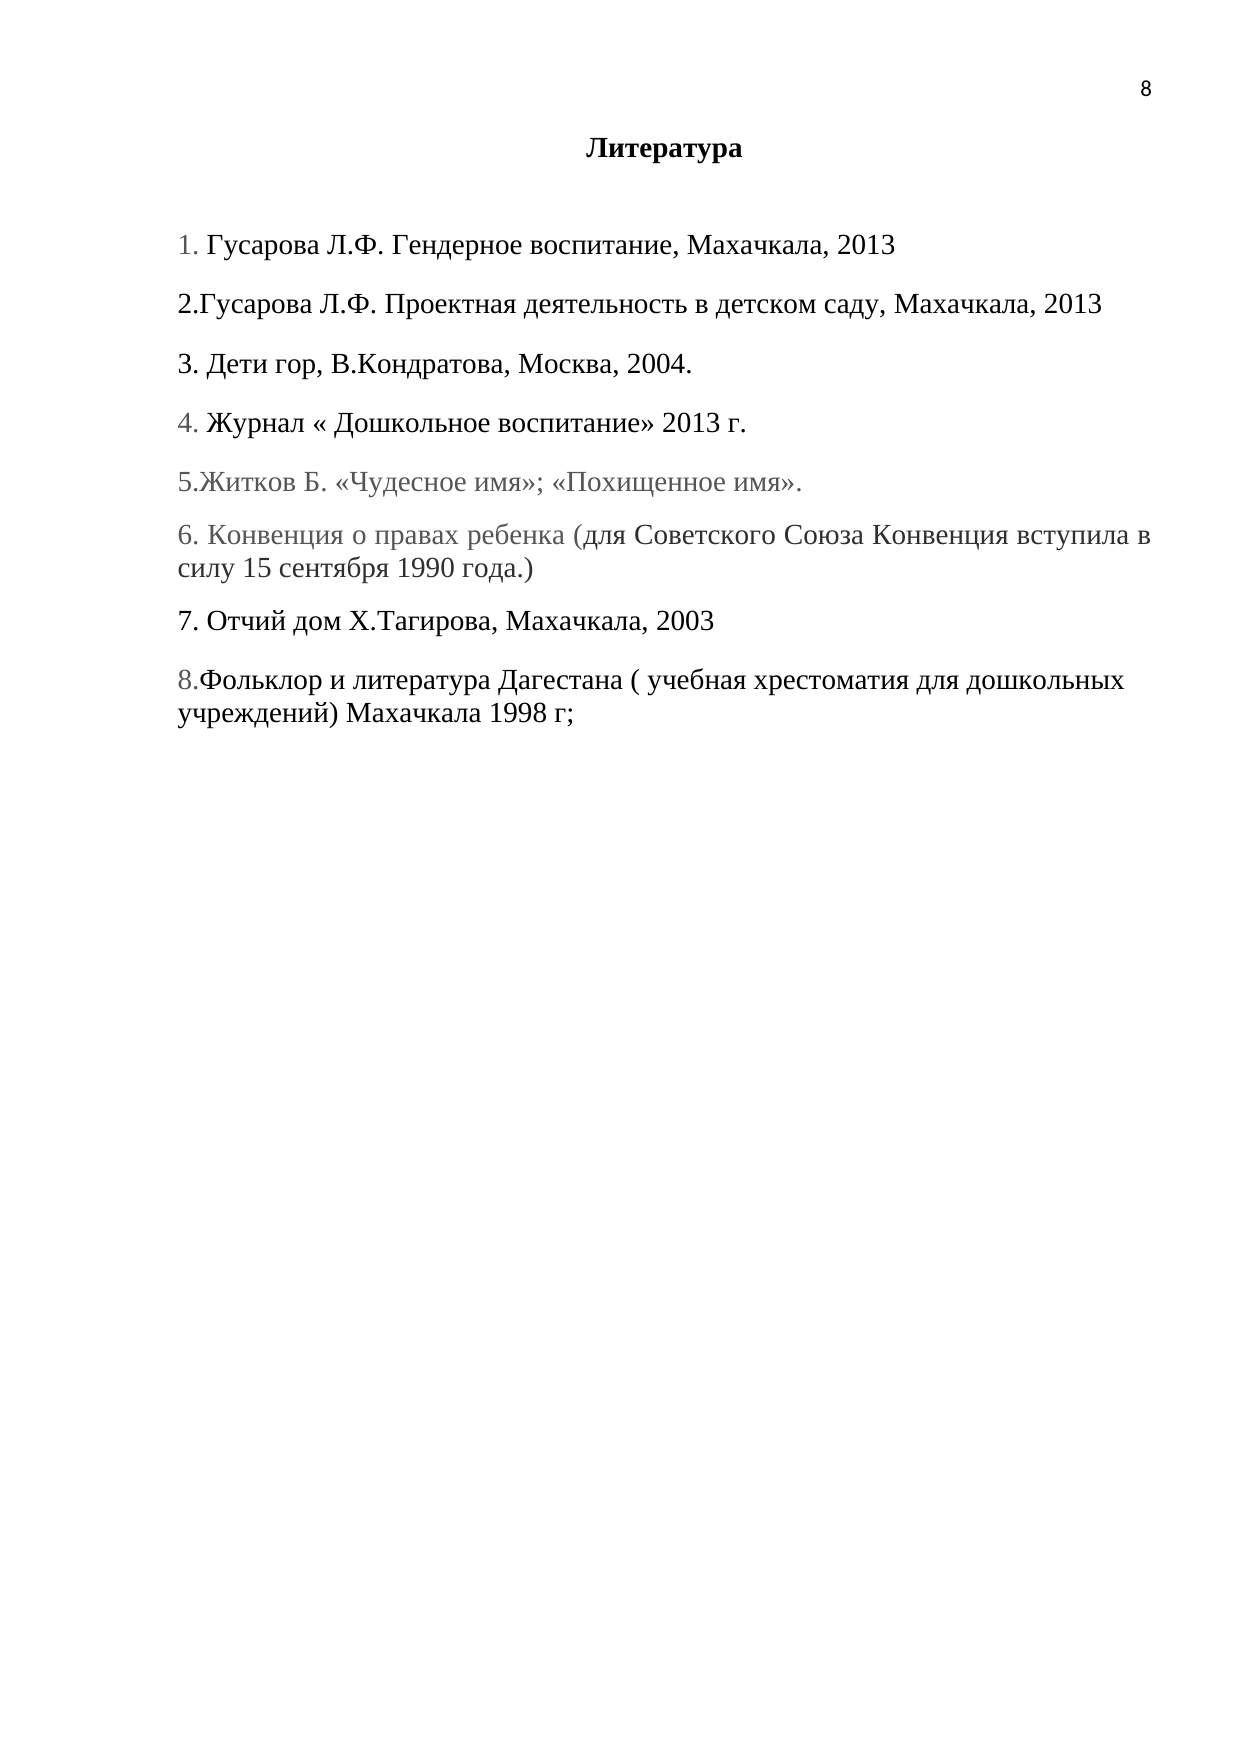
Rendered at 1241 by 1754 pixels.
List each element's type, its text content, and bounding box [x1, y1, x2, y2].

list 7. Отчий дом Х.Тагирова, Махачкала, 2003 [177, 603, 1152, 636]
text 8.Фольклор и литература Дагестана ( учебная хрестоматия для дошкольных учреждений) Махачкала 1998 г; [177, 662, 1152, 729]
text 4. Журнал « Дошкольное воспитание» 2013 г. [177, 405, 1152, 439]
list 3. Дети гор, В.Кондратова, Москва, 2004. [177, 346, 1152, 379]
text 2.Гусарова Л.Ф. Проектная деятельность в детском саду, Махачкала, 2013 [177, 286, 1152, 320]
list 1. Гусарова Л.Ф. Гендерное воспитание, Махачкала, 2013 [177, 227, 1152, 261]
text 6. Конвенция о правах ребенка (для Советского Союза Конвенция вступила в силу 15 сентября 1990 года.) [177, 517, 1152, 584]
text Литература [177, 130, 1152, 163]
text 5.Житков Б. «Чудесное имя»; «Похищенное имя». [177, 464, 1152, 498]
